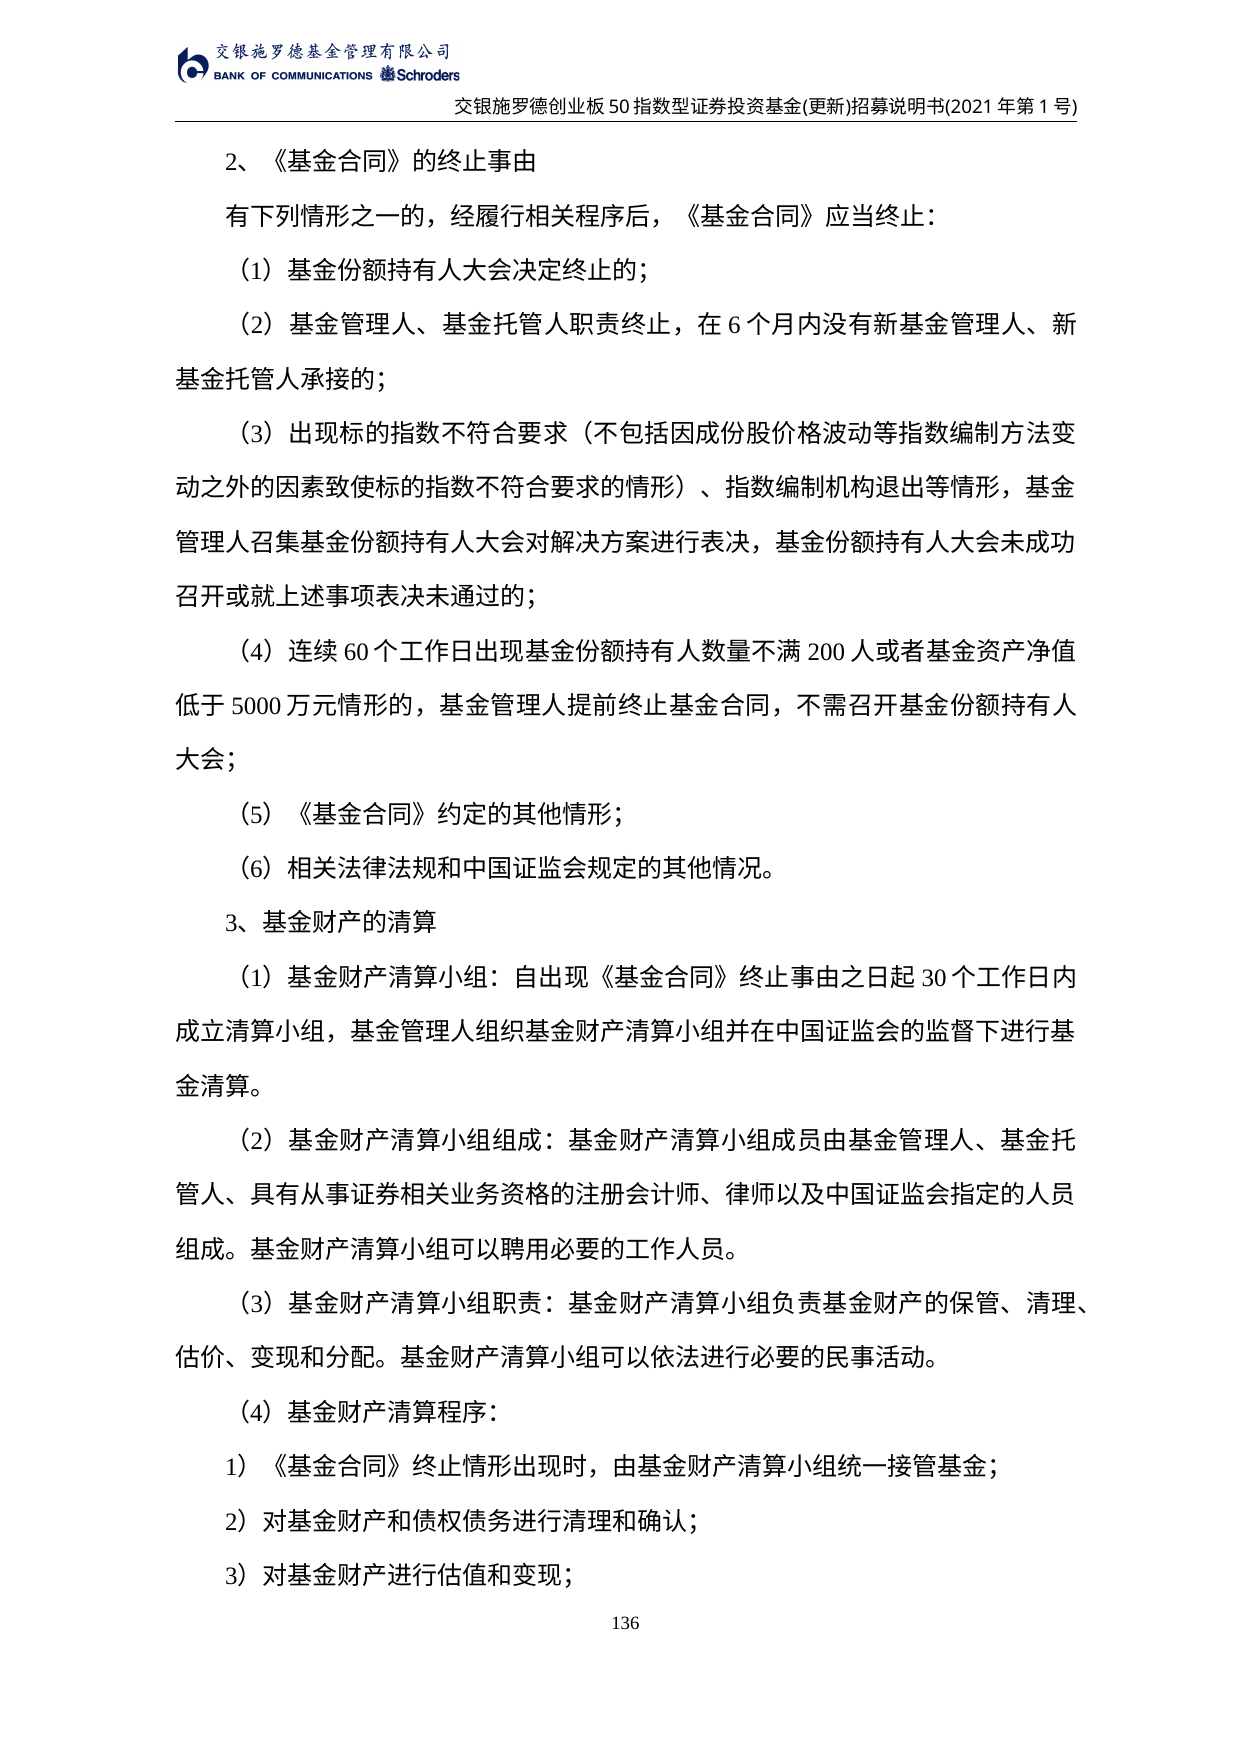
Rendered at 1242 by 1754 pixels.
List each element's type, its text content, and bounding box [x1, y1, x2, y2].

text 3）对基金财产进行估值和变现； [175, 1555, 1077, 1592]
text （4）连续60个工作日出现基金份额持有人数量不满200人或者基金资产净值低于5000万元情形的，基金管理人提前终止基金合同，不需召开基金份额持有人大会； [175, 631, 1077, 776]
text （1）基金份额持有人大会决定终止的； [175, 250, 1077, 287]
picture [178, 43, 460, 83]
text 2、《基金合同》的终止事由 [175, 142, 1077, 178]
text （3）基金财产清算小组职责：基金财产清算小组负责基金财产的保管、清理、估价、变现和分配。基金财产清算小组可以依法进行必要的民事活动。 [175, 1283, 1077, 1374]
text 3、基金财产的清算 [175, 903, 1077, 939]
text 1）《基金合同》终止情形出现时，由基金财产清算小组统一接管基金； [175, 1447, 1077, 1483]
text 有下列情形之一的，经履行相关程序后，《基金合同》应当终止： [175, 196, 1077, 232]
text （2）基金管理人、基金托管人职责终止，在6个月内没有新基金管理人、新基金托管人承接的； [175, 305, 1077, 395]
text （2）基金财产清算小组组成：基金财产清算小组成员由基金管理人、基金托管人、具有从事证券相关业务资格的注册会计师、律师以及中国证监会指定的人员组成。基金财产清算小组可以聘用必要的工作人员。 [175, 1120, 1077, 1265]
text （4）基金财产清算程序： [175, 1392, 1077, 1428]
text （6）相关法律法规和中国证监会规定的其他情况。 [175, 848, 1077, 885]
text （1）基金财产清算小组：自出现《基金合同》终止事由之日起30个工作日内成立清算小组，基金管理人组织基金财产清算小组并在中国证监会的监督下进行基金清算。 [175, 957, 1077, 1102]
text （5）《基金合同》约定的其他情形； [175, 794, 1077, 830]
text （3）出现标的指数不符合要求（不包括因成份股价格波动等指数编制方法变动之外的因素致使标的指数不符合要求的情形）、指数编制机构退出等情形，基金管理人召集基金份额持有人大会对解决方案进行表决，基金份额持有人大会未成功召开或就上述事项表决未通过的； [175, 413, 1077, 613]
text 2）对基金财产和债权债务进行清理和确认； [175, 1501, 1077, 1537]
